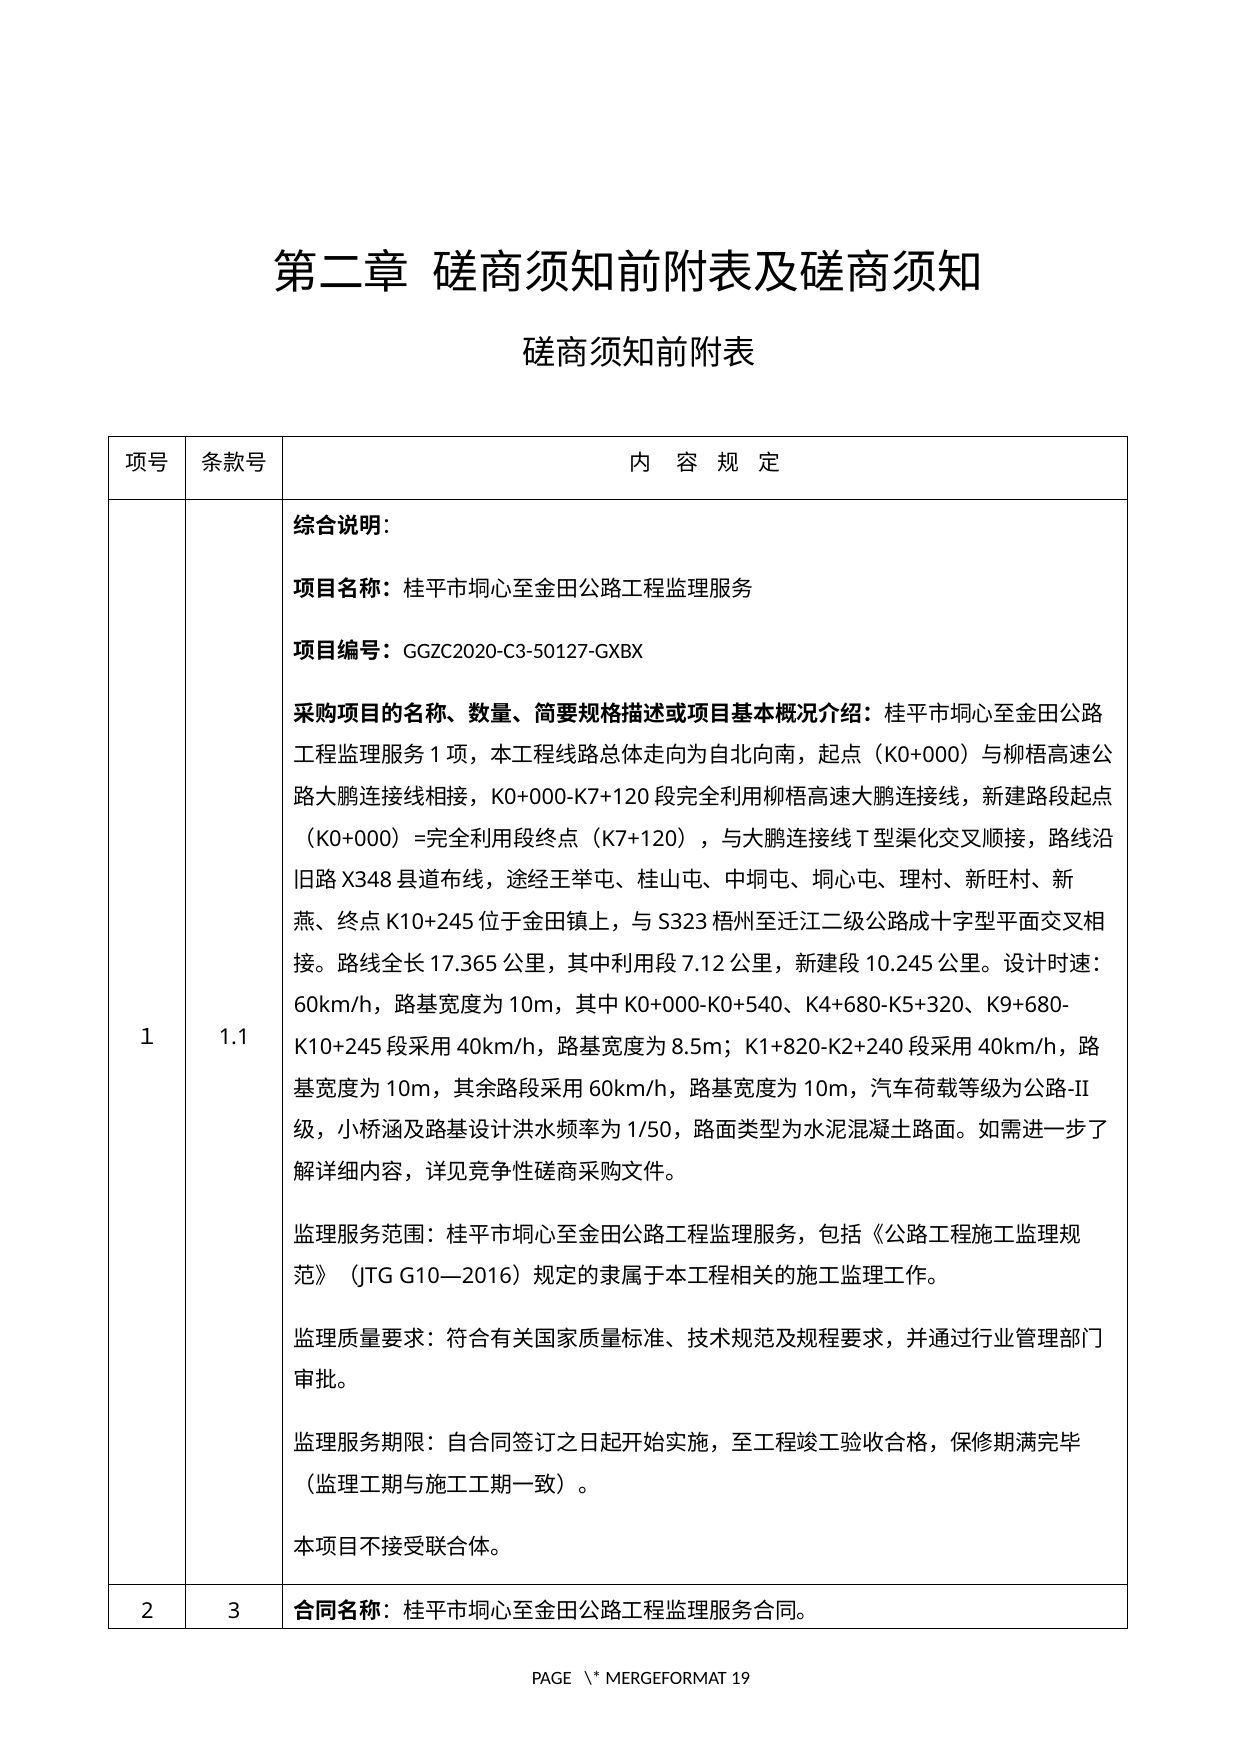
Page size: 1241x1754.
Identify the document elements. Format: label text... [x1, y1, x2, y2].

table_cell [283, 1585, 1127, 1628]
table_cell １ [109, 500, 185, 1584]
table_header 项号 [109, 437, 185, 499]
table_cell 3 [186, 1585, 282, 1628]
table_cell 1.1 [186, 500, 282, 1584]
table_header 条款号 [186, 437, 282, 499]
table_header 内 容 规 定 [283, 437, 1127, 499]
text 第二章 磋商须知前附表及磋商须知 [126, 250, 1158, 298]
table_cell 综合说明： 项目名称：桂平市垌心至金田公路工程监理服务 项目编号：GGZC2020-C3-50127-GXBX 采购项目的名称、数量、简要规格描述或项目基本概况介绍：桂平市垌心至金田公路工程监理服务1项，本工程线路总体走向为自北向南，起点（K0+000）与柳梧高速公路大鹏连接线相接，K0+000-K7+120段完全利用柳梧高速大鹏连接线，新建路段起点（K0+000）=完全利用段终点（K7+120），与大鹏连接线T型渠化交叉顺接，路线沿旧路X348县道布线，途经王举屯、桂山屯、中垌屯、垌心屯、理村、新旺村、新燕、终点K10+245位于金田镇上，与S323梧州至迁江二级公路成十字型平面交叉相接。路线全长17.365公里，其中利用段7.12公里，新建段10.245公里。设计时速：60km/h，路基宽度为10m，其中K0+000-K0+540、K4+680-K5+320、K9+680-K10+245段采用40km/h，路基宽度为8.5m；K1+820-K2+240段采用40km/h，路基宽度为10m，其余路段采用60km/h，路基宽度为10m，汽车荷载等级为公路-II级，小桥涵及路基设计洪水频率为1/50，路面类型为水泥混凝土路面。如需进一步了解详细内容，详见竞争性磋商采购文件。 监理服务范围：桂平市垌心至金田公路工程监理服务，包括《公路工程施工监理规范》（JTG G10—2016）规定的隶属于本工程相关的施工监理工作。 监理质量要求：符合有关国家质量标准、技术规范及规程要求，并通过行业管理部门审批。 监理服务期限：自合同签订之日起开始实施，至工程竣工验收合格，保修期满完毕（监理工期与施工工期一致）。 本项目不接受联合体。 [283, 500, 1127, 1584]
table_cell 2 [109, 1585, 185, 1628]
subtitle 磋商须知前附表 [120, 325, 1158, 374]
